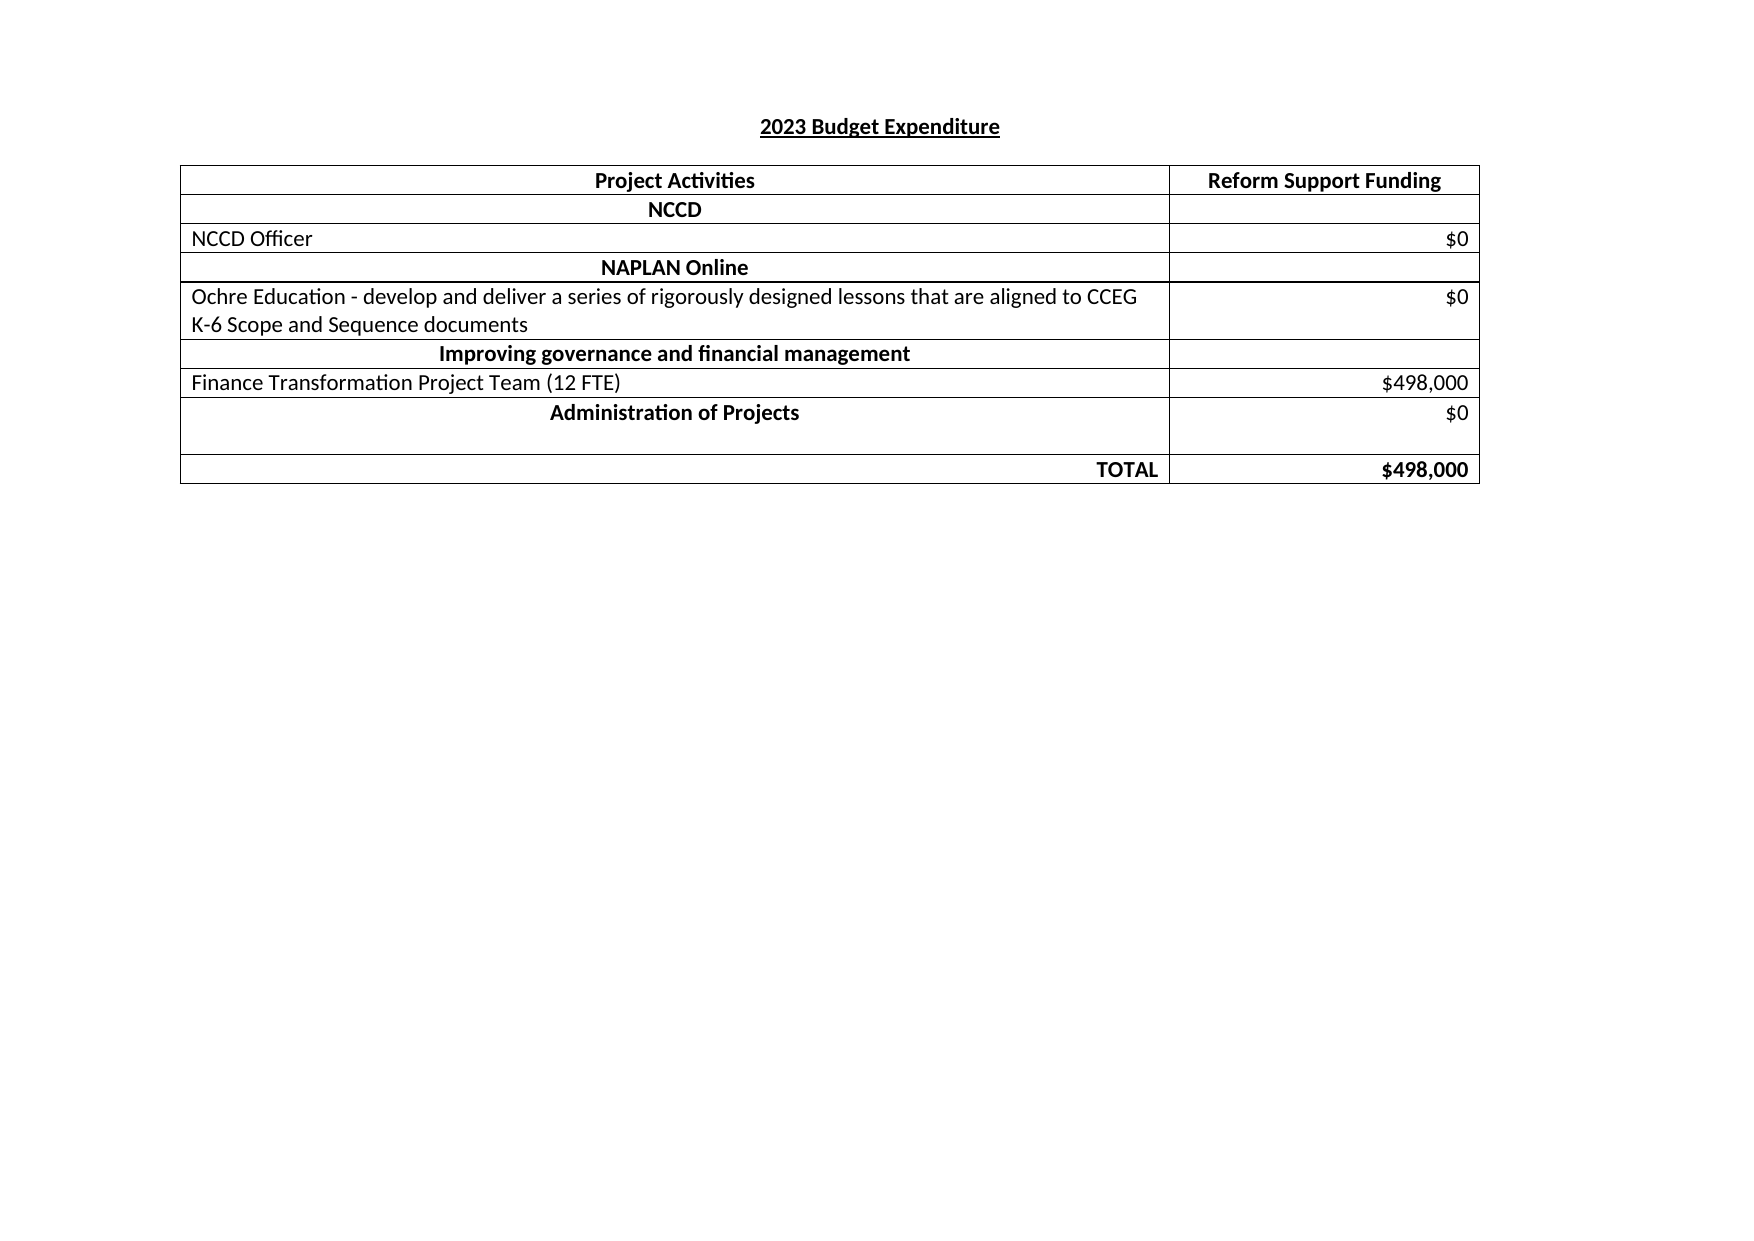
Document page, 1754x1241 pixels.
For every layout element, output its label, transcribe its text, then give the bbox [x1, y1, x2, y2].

table_cell $498,000 [1170, 455, 1479, 483]
table_cell NAPLAN Online [181, 253, 1169, 281]
table_header Project Activities [181, 166, 1169, 194]
table_header Reform Support Funding [1170, 166, 1479, 194]
table_cell Administration of Projects [181, 398, 1169, 454]
table_cell [1170, 253, 1479, 281]
text 2023 Budget Expenditure [106, 112, 1653, 140]
table_cell $0 [1170, 224, 1479, 252]
table_cell Improving governance and financial management [181, 340, 1169, 367]
table_cell Ochre Education - develop and deliver a series of rigorously designed lessons that are aligned to CCEG K-6 Scope and Sequence documents [181, 283, 1169, 338]
table_cell $0 [1170, 283, 1479, 338]
table_cell NCCD [181, 195, 1169, 223]
table_cell $0 [1170, 398, 1479, 454]
table_cell [1170, 340, 1479, 367]
table_cell TOTAL [181, 455, 1169, 483]
table_cell NCCD Officer [181, 224, 1169, 252]
table_cell Finance Transformation Project Team (12 FTE) [181, 369, 1169, 397]
table_cell [1170, 195, 1479, 223]
table_cell $498,000 [1170, 369, 1479, 397]
